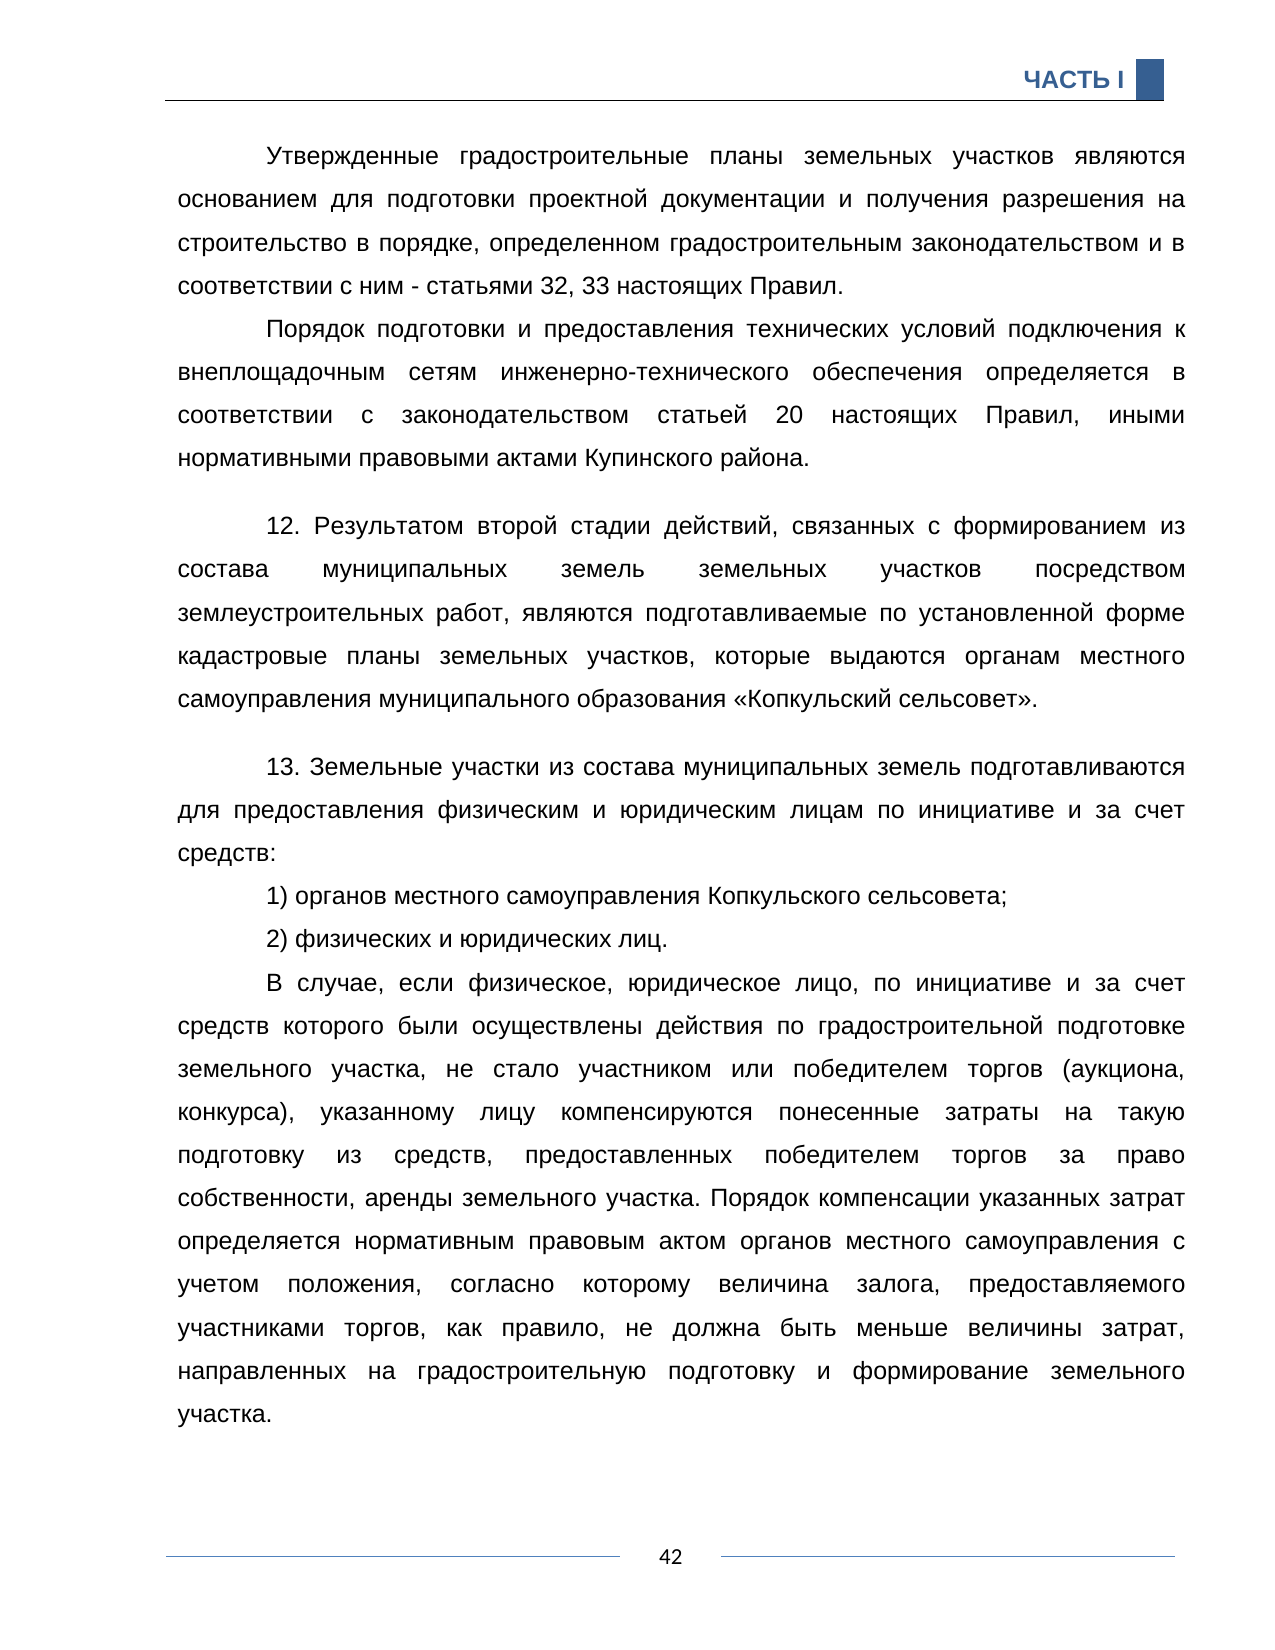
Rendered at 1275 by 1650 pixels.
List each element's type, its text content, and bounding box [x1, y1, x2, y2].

text Порядок подготовки и предоставления технических условий подключения к внеплощадочным сетям инженерно-технического обеспечения определяется в соответствии с законодательством статьей 20 настоящих Правил, иными нормативными правовыми актами Купинского района. [177, 314, 1186, 472]
text В случае, если физическое, юридическое лицо, по инициативе и за счет средств которого были осуществлены действия по градостроительной подготовке земельного участка, не стало участником или победителем торгов (аукциона, конкурса), указанному лицу компенсируются понесенные затраты на такую подготовку из средств, предоставленных победителем торгов за право собственности, аренды земельного участка. Порядок компенсации указанных затрат определяется нормативным правовым актом органов местного самоуправления с учетом положения, согласно которому величина залога, предоставляемого участниками торгов, как правило, не должна быть меньше величины затрат, направленных на градостроительную подготовку и формирование земельного участка. [177, 968, 1186, 1428]
text 1) органов местного самоуправления Копкульского сельсовета; [177, 881, 1186, 910]
text 13. Земельные участки из состава муниципальных земель подготавливаются для предоставления физическим и юридическим лицам по инициативе и за счет средств: [177, 752, 1186, 867]
text Утвержденные градостроительные планы земельных участков являются основанием для подготовки проектной документации и получения разрешения на строительство в порядке, определенном градостроительным законодательством и в соответствии с ним - статьями 32, 33 настоящих Правил. [177, 141, 1186, 299]
text 2) физических и юридических лиц. [177, 924, 1186, 953]
text 12. Результатом второй стадии действий, связанных с формированием из состава муниципальных земель земельных участков посредством землеустроительных работ, являются подготавливаемые по установленной форме кадастровые планы земельных участков, которые выдаются органам местного самоуправления муниципального образования «Копкульский сельсовет». [177, 511, 1186, 713]
